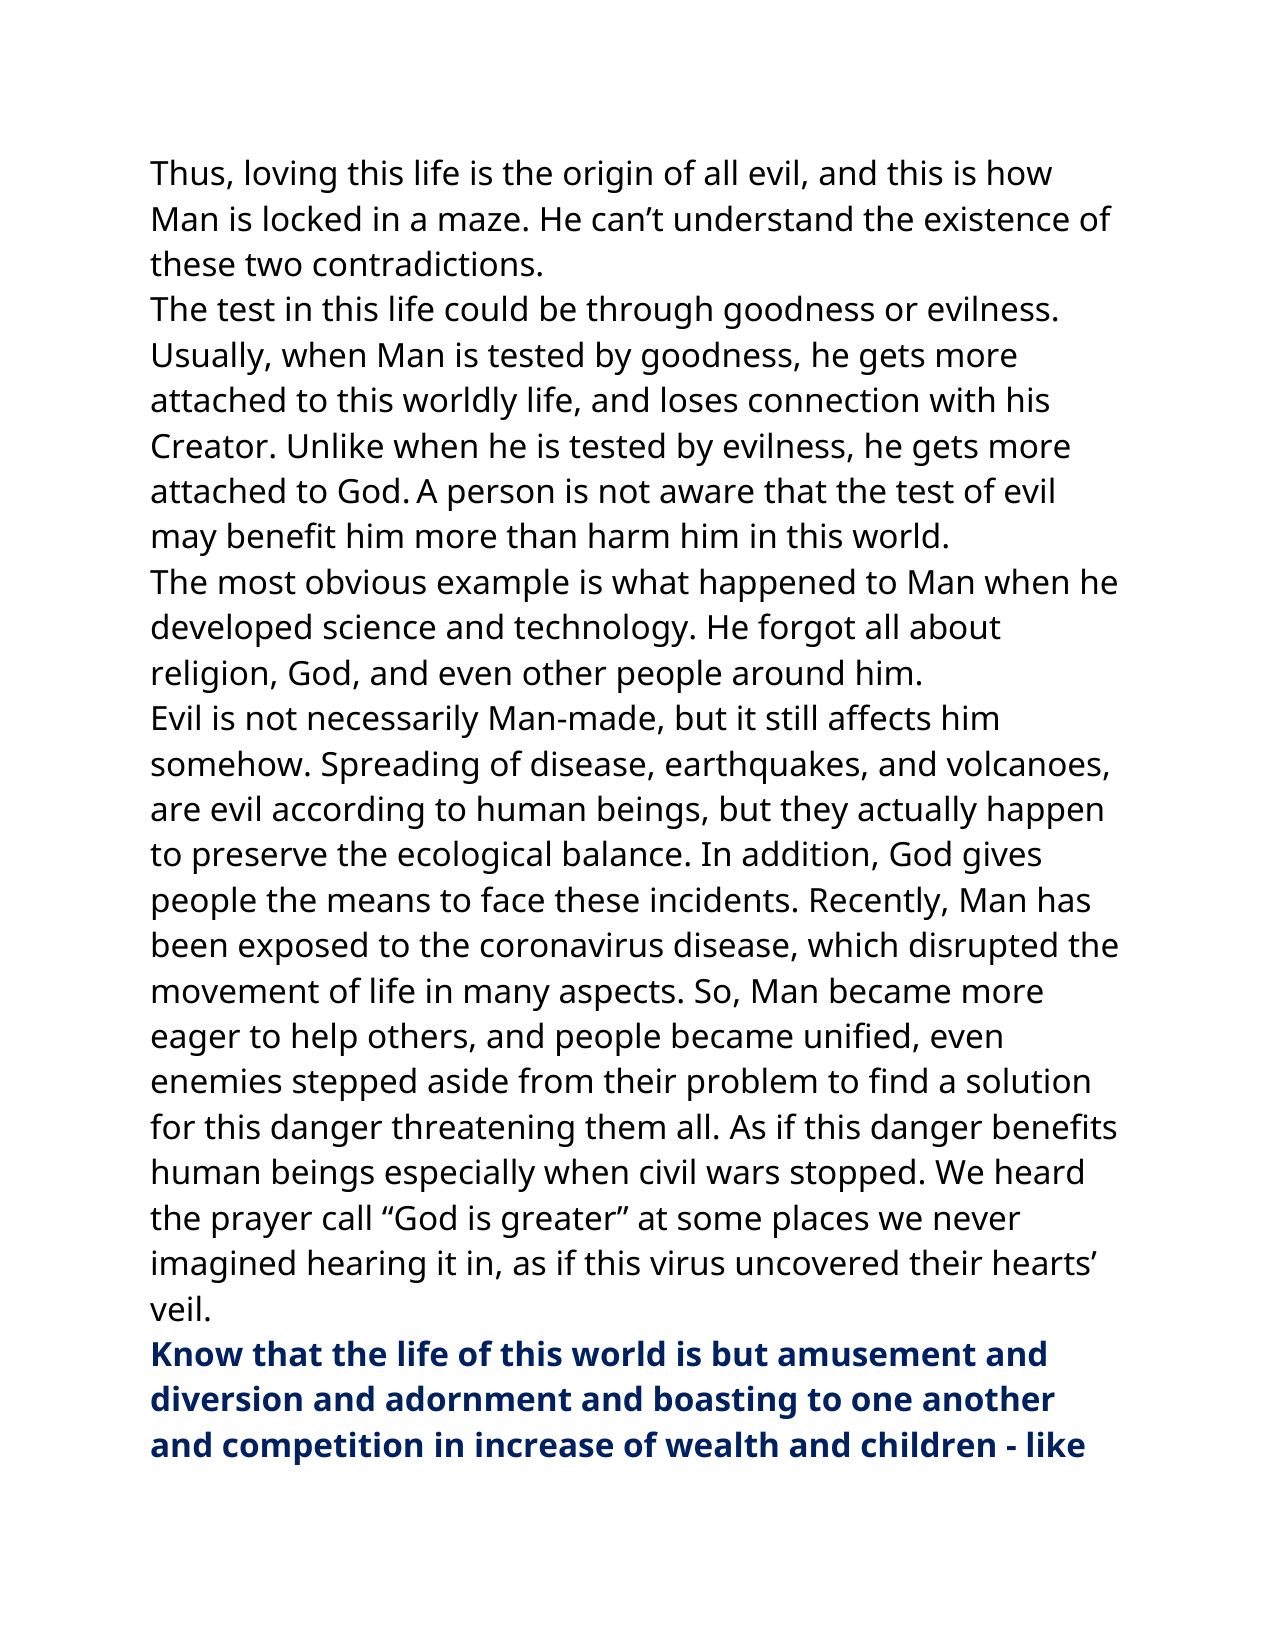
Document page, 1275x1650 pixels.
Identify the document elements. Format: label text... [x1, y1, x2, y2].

text Evil is not necessarily Man-made, but it still affects him somehow. Spreading of disease, earthquakes, and volcanoes, are evil according to human beings, but they actually happen to preserve the ecological balance. In addition, God gives people the means to face these incidents. Recently, Man has been exposed to the coronavirus disease, which disrupted the movement of life in many aspects. So, Man became more eager to help others, and people became unified, even enemies stepped aside from their problem to find a solution for this danger threatening them all. As if this danger benefits human beings especially when civil wars stopped. We heard the prayer call “God is greater” at some places we never imagined hearing it in, as if this virus uncovered their hearts’ veil. [150, 695, 1125, 1331]
text The most obvious example is what happened to Man when he developed science and technology. He forgot all about religion, God, and even other people around him. [150, 559, 1125, 695]
text Thus, loving this life is the origin of all evil, and this is how Man is locked in a maze. He can’t understand the existence of these two contradictions. [150, 150, 1125, 286]
text The test in this life could be through goodness or evilness. Usually, when Man is tested by goodness, he gets more attached to this worldly life, and loses connection with his Creator. Unlike when he is tested by evilness, he gets more attached to God. A person is not aware that the test of evil may benefit him more than harm him in this world. [150, 286, 1125, 559]
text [150, 1331, 1125, 1467]
